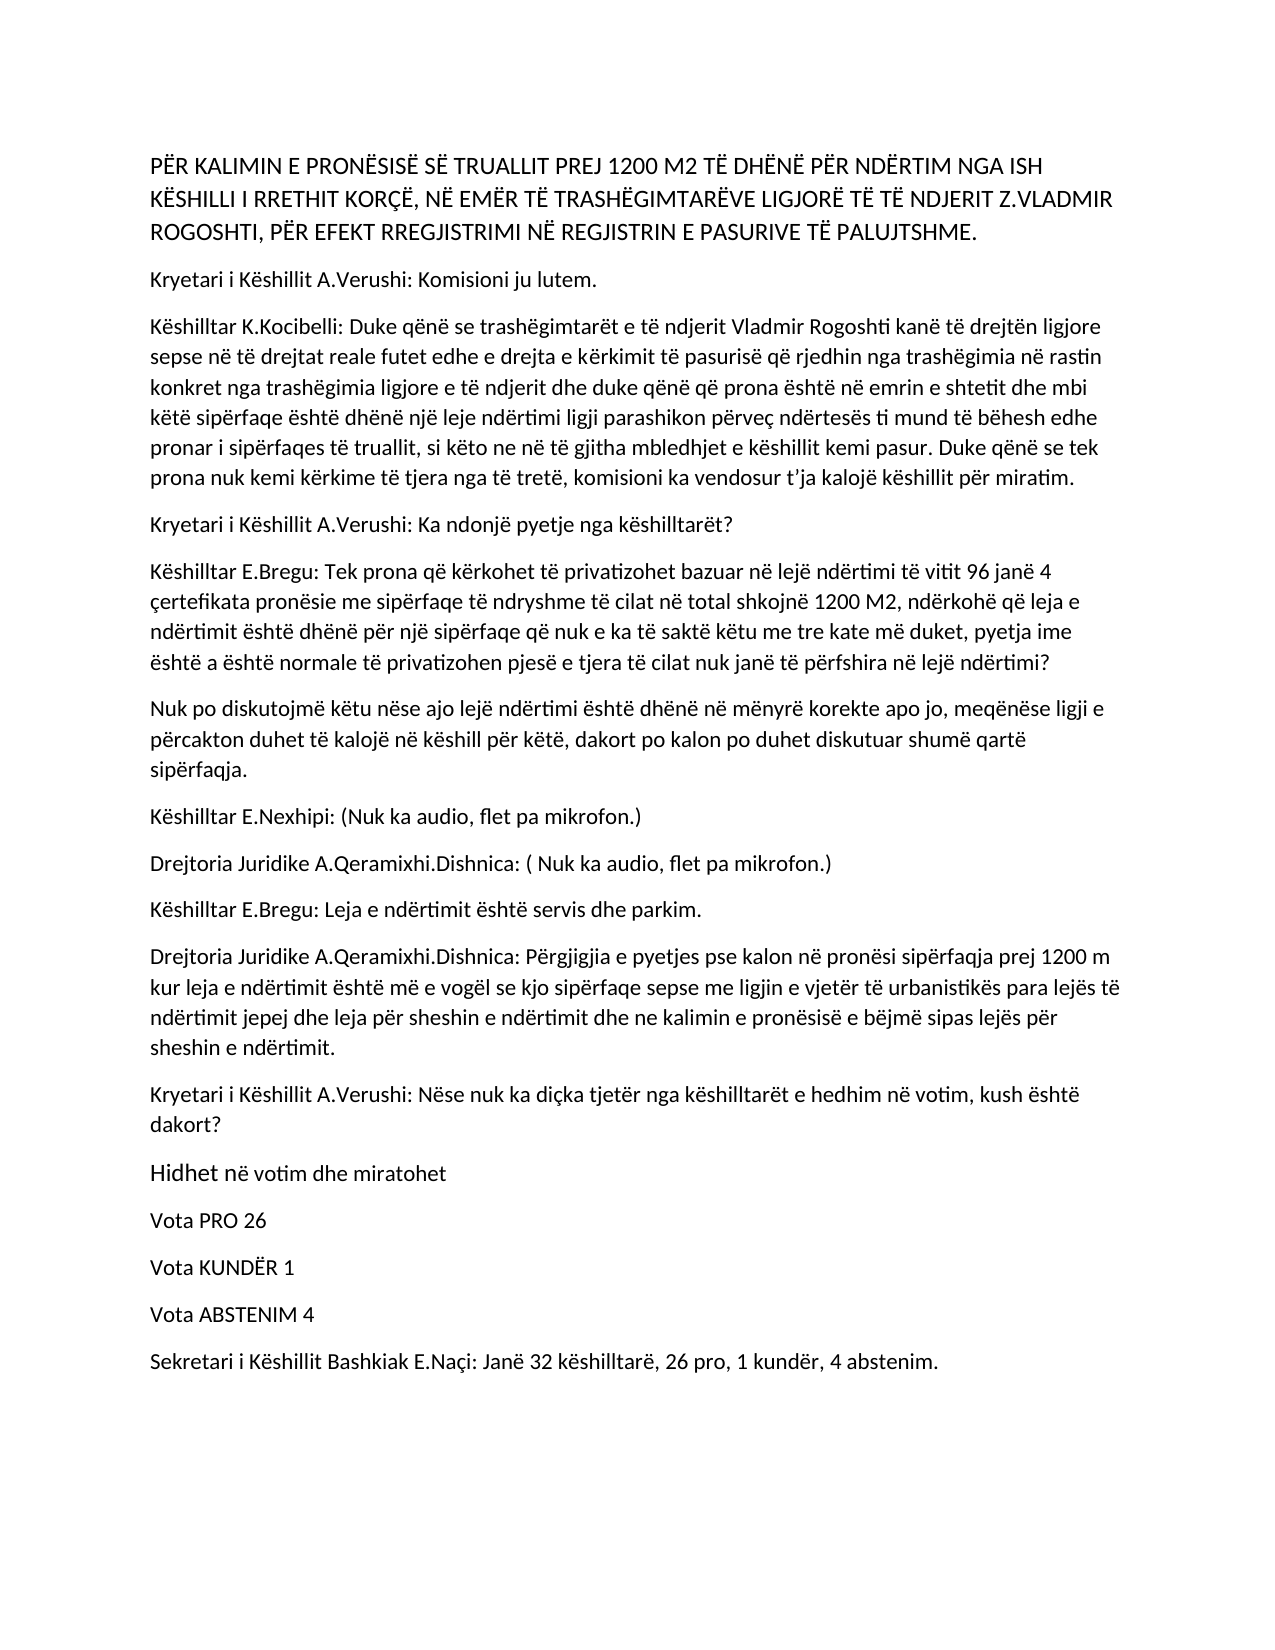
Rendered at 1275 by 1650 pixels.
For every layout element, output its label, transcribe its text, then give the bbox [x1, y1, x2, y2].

text Vota ABSTENIM 4 [150, 1300, 1125, 1328]
text Nuk po diskutojmë këtu nëse ajo lejë ndërtimi është dhënë në mënyrë korekte apo jo, meqënëse ligji e përcakton duhet të kalojë në këshill për këtë, dakort po kalon po duhet diskutuar shumë qartë sipërfaqja. [150, 694, 1125, 783]
text Vota PRO 26 [150, 1207, 1125, 1235]
text Kryetari i Këshillit A.Verushi: Komisioni ju lutem. [150, 265, 1125, 293]
text Drejtoria Juridike A.Qeramixhi.Dishnica: Përgjigjia e pyetjes pse kalon në pronësi sipërfaqja prej 1200 m kur leja e ndërtimit është më e vogël se kjo sipërfaqe sepse me ligjin e vjetër të urbanistikës para lejës të ndërtimit jepej dhe leja për sheshin e ndërtimit dhe ne kalimin e pronësisë e bëjmë sipas lejës për sheshin e ndërtimit. [150, 942, 1125, 1061]
text Kryetari i Këshillit A.Verushi: Ka ndonjë pyetje nga këshilltarët? [150, 510, 1125, 538]
text Sekretari i Këshillit Bashkiak E.Naçi: Janë 32 këshilltarë, 26 pro, 1 kundër, 4 abstenim. [150, 1347, 1125, 1375]
text PËR KALIMIN E PRONËSISË SË TRUALLIT PREJ 1200 M2 TË DHËNË PËR NDËRTIM NGA ISH KËSHILLI I RRETHIT KORÇË, NË EMËR TË TRASHËGIMTARËVE LIGJORË TË TË NDJERIT Z.VLADMIR ROGOSHTI, PËR EFEKT RREGJISTRIMI NË REGJISTRIN E PASURIVE TË PALUJTSHME. [150, 150, 1125, 246]
text Hidhet në votim dhe miratohet [150, 1157, 1125, 1188]
text Këshilltar E.Nexhipi: (Nuk ka audio, flet pa mikrofon.) [150, 802, 1125, 830]
text Këshilltar E.Bregu: Leja e ndërtimit është servis dhe parkim. [150, 896, 1125, 924]
text Vota KUNDËR 1 [150, 1253, 1125, 1282]
text Këshilltar E.Bregu: Tek prona që kërkohet të privatizohet bazuar në lejë ndërtimi të vitit 96 janë 4 çertefikata pronësie me sipërfaqe të ndryshme të cilat në total shkojnë 1200 M2, ndërkohë që leja e ndërtimit është dhënë për një sipërfaqe që nuk e ka të saktë këtu me tre kate më duket, pyetja ime është a është normale të privatizohen pjesë e tjera të cilat nuk janë të përfshira në lejë ndërtimi? [150, 557, 1125, 676]
text Këshilltar K.Kocibelli: Duke qënë se trashëgimtarët e të ndjerit Vladmir Rogoshti kanë të drejtën ligjore sepse në të drejtat reale futet edhe e drejta e kërkimit të pasurisë që rjedhin nga trashëgimia në rastin konkret nga trashëgimia ligjore e të ndjerit dhe duke qënë që prona është në emrin e shtetit dhe mbi këtë sipërfaqe është dhënë një leje ndërtimi ligji parashikon përveç ndërtesës ti mund të bëhesh edhe pronar i sipërfaqes të truallit, si këto ne në të gjitha mbledhjet e këshillit kemi pasur. Duke qënë se tek prona nuk kemi kërkime të tjera nga të tretë, komisioni ka vendosur t’ja kalojë këshillit për miratim. [150, 312, 1125, 491]
text Kryetari i Këshillit A.Verushi: Nëse nuk ka diçka tjetër nga këshilltarët e hedhim në votim, kush është dakort? [150, 1080, 1125, 1138]
text Drejtoria Juridike A.Qeramixhi.Dishnica: ( Nuk ka audio, flet pa mikrofon.) [150, 849, 1125, 877]
